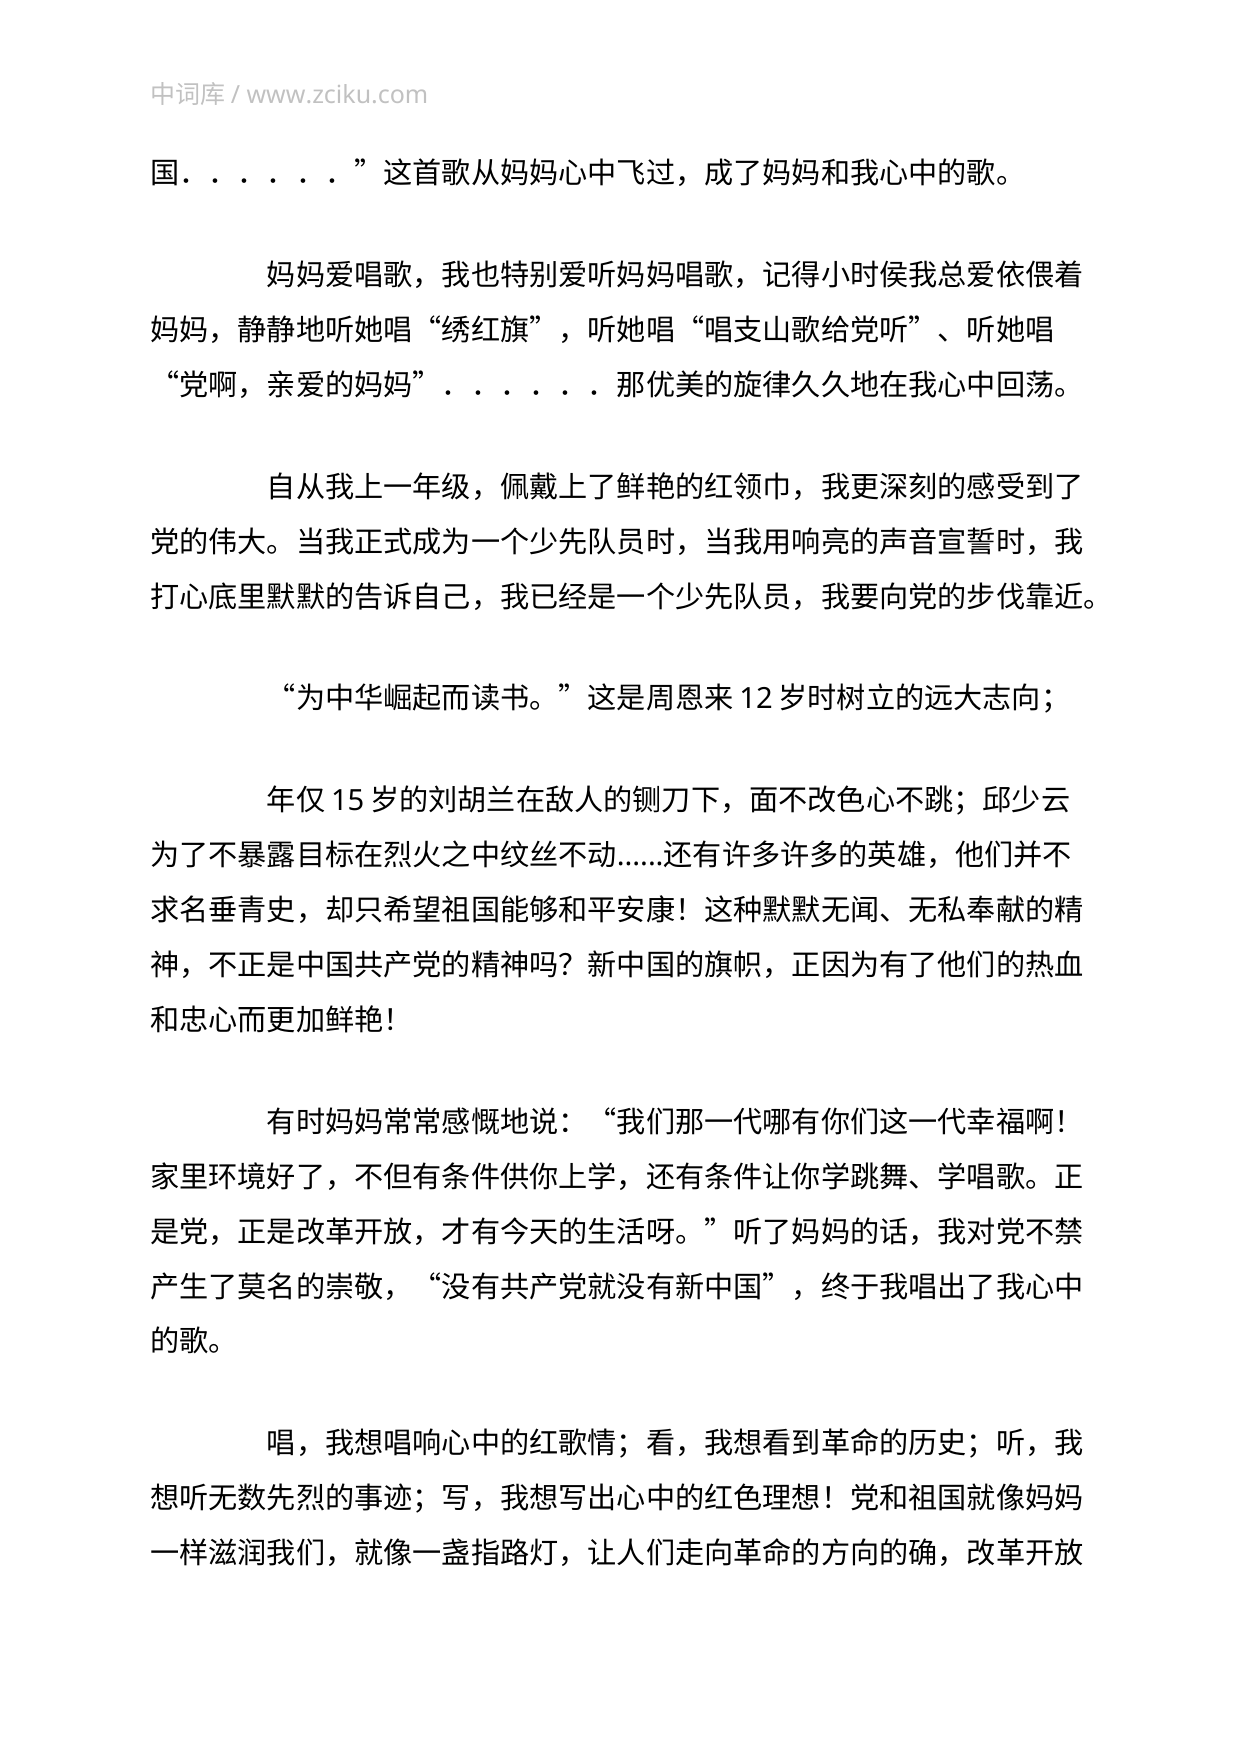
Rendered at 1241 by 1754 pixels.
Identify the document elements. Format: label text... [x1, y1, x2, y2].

text 有时妈妈常常感慨地说：“我们那一代哪有你们这一代幸福啊！家里环境好了，不但有条件供你上学，还有条件让你学跳舞、学唱歌。正是党，正是改革开放，才有今天的生活呀。”听了妈妈的话，我对党不禁产生了莫名的崇敬，“没有共产党就没有新中国”，终于我唱出了我心中的歌。 [150, 1098, 1090, 1360]
text 自从我上一年级，佩戴上了鲜艳的红领巾，我更深刻的感受到了党的伟大。当我正式成为一个少先队员时，当我用响亮的声音宣誓时，我打心底里默默的告诉自己，我已经是一个少先队员，我要向党的步伐靠近。 [150, 463, 1090, 615]
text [150, 1420, 1090, 1572]
text “为中华崛起而读书。”这是周恩来12岁时树立的远大志向； [150, 675, 1090, 717]
text 妈妈爱唱歌，我也特别爱听妈妈唱歌，记得小时侯我总爱依偎着妈妈，静静地听她唱“绣红旗”，听她唱“唱支山歌给党听”、听她唱“党啊，亲爱的妈妈”．．．．．．那优美的旋律久久地在我心中回荡。 [150, 252, 1090, 404]
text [150, 150, 1090, 192]
text 年仅15岁的刘胡兰在敌人的铡刀下，面不改色心不跳；邱少云为了不暴露目标在烈火之中纹丝不动......还有许多许多的英雄，他们并不求名垂青史，却只希望祖国能够和平安康！这种默默无闻、无私奉献的精神，不正是中国共产党的精神吗？新中国的旗帜，正因为有了他们的热血和忠心而更加鲜艳！ [150, 777, 1090, 1039]
